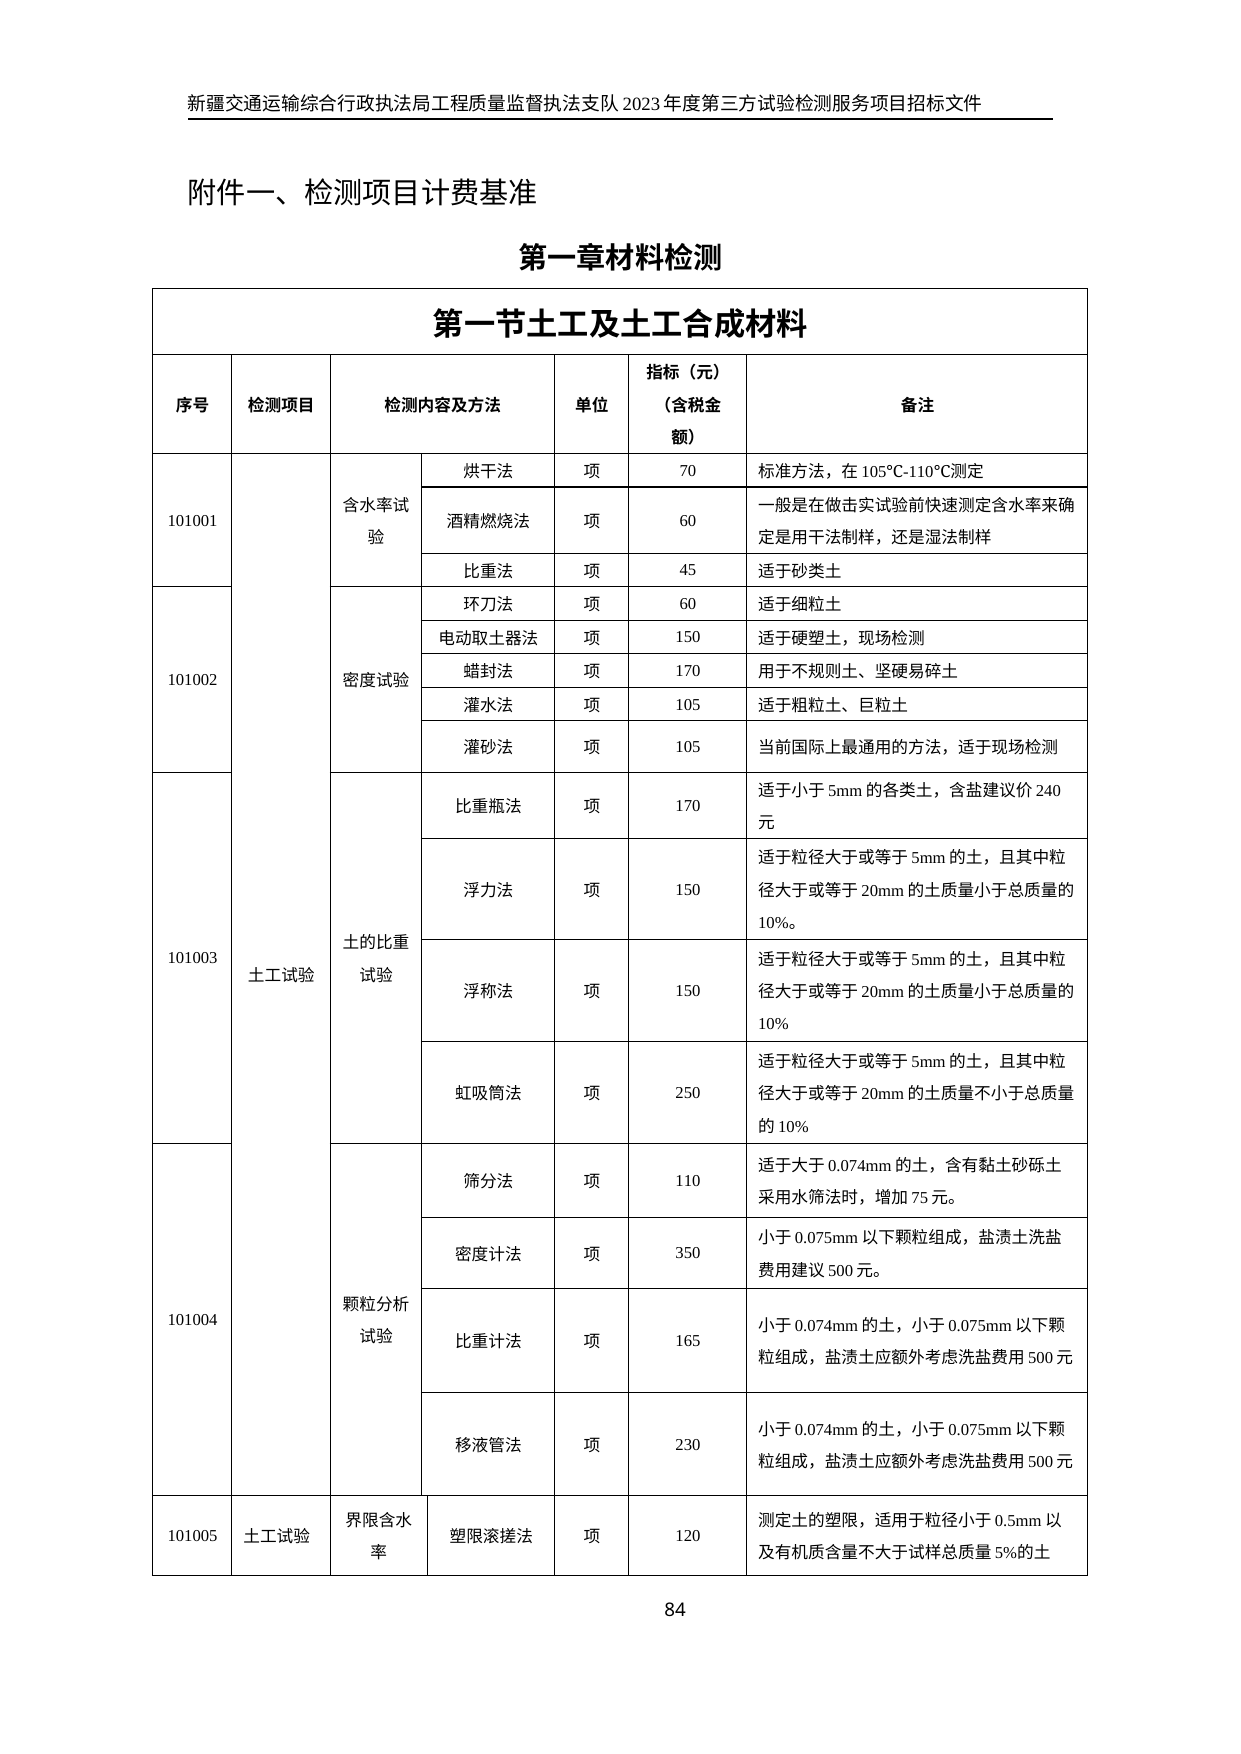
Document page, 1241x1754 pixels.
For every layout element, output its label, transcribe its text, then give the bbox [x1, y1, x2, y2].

table_cell 灌水法 [422, 688, 554, 720]
table_cell 101005 [153, 1496, 231, 1575]
table_cell 项 [555, 1393, 628, 1495]
table_cell 适于砂类土 [747, 554, 1087, 586]
table_cell 110 [629, 1144, 746, 1217]
table_cell 项 [555, 773, 628, 838]
table_cell 105 [629, 688, 746, 720]
table_cell 适于粒径大于或等于5mm的土，且其中粒径大于或等于20mm的土质量不小于总质量的10% [747, 1042, 1087, 1142]
table_cell 170 [629, 654, 746, 687]
table_cell 350 [629, 1218, 746, 1288]
table_cell 项 [555, 554, 628, 586]
table_cell 检测项目 [232, 355, 330, 453]
table_cell 塑限滚搓法 [428, 1496, 554, 1575]
table_cell 230 [629, 1393, 746, 1495]
table_cell 土工试验 [232, 1496, 330, 1575]
table_cell 小于0.074mm的土，小于0.075mm以下颗粒组成，盐渍土应额外考虑洗盐费用500元 [747, 1289, 1087, 1392]
table_cell 备注 [747, 355, 1087, 453]
table_cell 105 [629, 721, 746, 772]
table_cell 项 [555, 587, 628, 619]
table_cell 60 [629, 587, 746, 619]
table_cell 界限含水率 [331, 1496, 427, 1575]
table_cell 比重瓶法 [422, 773, 554, 838]
table_cell 当前国际上最通用的方法，适于现场检测 [747, 721, 1087, 772]
table_cell 170 [629, 773, 746, 838]
table_cell 密度计法 [422, 1218, 554, 1288]
table_cell 一般是在做击实试验前快速测定含水率来确定是用干法制样，还是湿法制样 [747, 488, 1087, 552]
table_cell 土的比重试验 [331, 773, 421, 1142]
table_cell 检测内容及方法 [331, 355, 554, 453]
table_cell 项 [555, 621, 628, 653]
table_cell 项 [555, 1289, 628, 1392]
table_cell 适于细粒土 [747, 587, 1087, 619]
table_cell 165 [629, 1289, 746, 1392]
table_cell 适于粗粒土、巨粒土 [747, 688, 1087, 720]
table_cell 土工试验 [232, 454, 330, 1495]
table_cell 蜡封法 [422, 654, 554, 687]
table_cell 70 [629, 454, 746, 486]
table_cell 项 [555, 454, 628, 486]
table_cell 适于小于5mm的各类土，含盐建议价240元 [747, 773, 1087, 838]
table_cell 环刀法 [422, 587, 554, 619]
table_header 第一节土工及土工合成材料 [153, 289, 1087, 354]
table_cell 颗粒分析试验 [331, 1144, 421, 1495]
table_cell 用于不规则土、坚硬易碎土 [747, 654, 1087, 687]
table_cell 适于粒径大于或等于5mm的土，且其中粒径大于或等于20mm的土质量小于总质量的10% [747, 940, 1087, 1041]
table_cell 序号 [153, 355, 231, 453]
table_cell 150 [629, 621, 746, 653]
table_cell 项 [555, 1218, 628, 1288]
table_cell 含水率试验 [331, 454, 421, 586]
table_cell 101004 [153, 1144, 231, 1495]
table_cell 45 [629, 554, 746, 586]
table_cell 小于0.075mm以下颗粒组成，盐渍土洗盐费用建议500元。 [747, 1218, 1087, 1288]
table_cell 虹吸筒法 [422, 1042, 554, 1142]
table_cell 烘干法 [422, 454, 554, 486]
table_cell 项 [555, 1144, 628, 1217]
table_cell 项 [555, 688, 628, 720]
table_cell 电动取土器法 [422, 621, 554, 653]
table_cell 酒精燃烧法 [422, 488, 554, 552]
table_cell 适于大于0.074mm的土，含有黏土砂砾土采用水筛法时，增加75元。 [747, 1144, 1087, 1217]
table_cell 筛分法 [422, 1144, 554, 1217]
table_cell 项 [555, 940, 628, 1041]
table_cell 120 [629, 1496, 746, 1575]
table_cell 150 [629, 839, 746, 939]
table_cell 101003 [153, 773, 231, 1142]
table_cell 浮称法 [422, 940, 554, 1041]
table_cell 适于粒径大于或等于5mm的土，且其中粒径大于或等于20mm的土质量小于总质量的10%。 [747, 839, 1087, 939]
table_cell 60 [629, 488, 746, 552]
table_cell 项 [555, 654, 628, 687]
table_cell 适于硬塑土，现场检测 [747, 621, 1087, 653]
table_cell 移液管法 [422, 1393, 554, 1495]
table_cell 项 [555, 721, 628, 772]
table_cell 项 [555, 488, 628, 552]
table_cell 101002 [153, 587, 231, 772]
table_cell 密度试验 [331, 587, 421, 772]
table_cell 150 [629, 940, 746, 1041]
table_cell 项 [555, 1042, 628, 1142]
table_cell 指标（元） （含税金额） [629, 355, 746, 453]
table_cell 单位 [555, 355, 628, 453]
table_cell 小于0.074mm的土，小于0.075mm以下颗粒组成，盐渍土应额外考虑洗盐费用500元 [747, 1393, 1087, 1495]
table_cell 101001 [153, 454, 231, 586]
table_cell 标准方法，在105℃-110℃测定 [747, 454, 1087, 486]
table_cell 项 [555, 839, 628, 939]
text 附件一、检测项目计费基准 [187, 158, 1053, 223]
table_cell 比重法 [422, 554, 554, 586]
table_cell 项 [555, 1496, 628, 1575]
table_cell 测定土的塑限，适用于粒径小于0.5mm以及有机质含量不大于试样总质量5%的土 [747, 1496, 1087, 1575]
table_cell 灌砂法 [422, 721, 554, 772]
text 第一章材料检测 [187, 223, 1053, 288]
table_cell 浮力法 [422, 839, 554, 939]
table_cell 250 [629, 1042, 746, 1142]
table_cell 比重计法 [422, 1289, 554, 1392]
